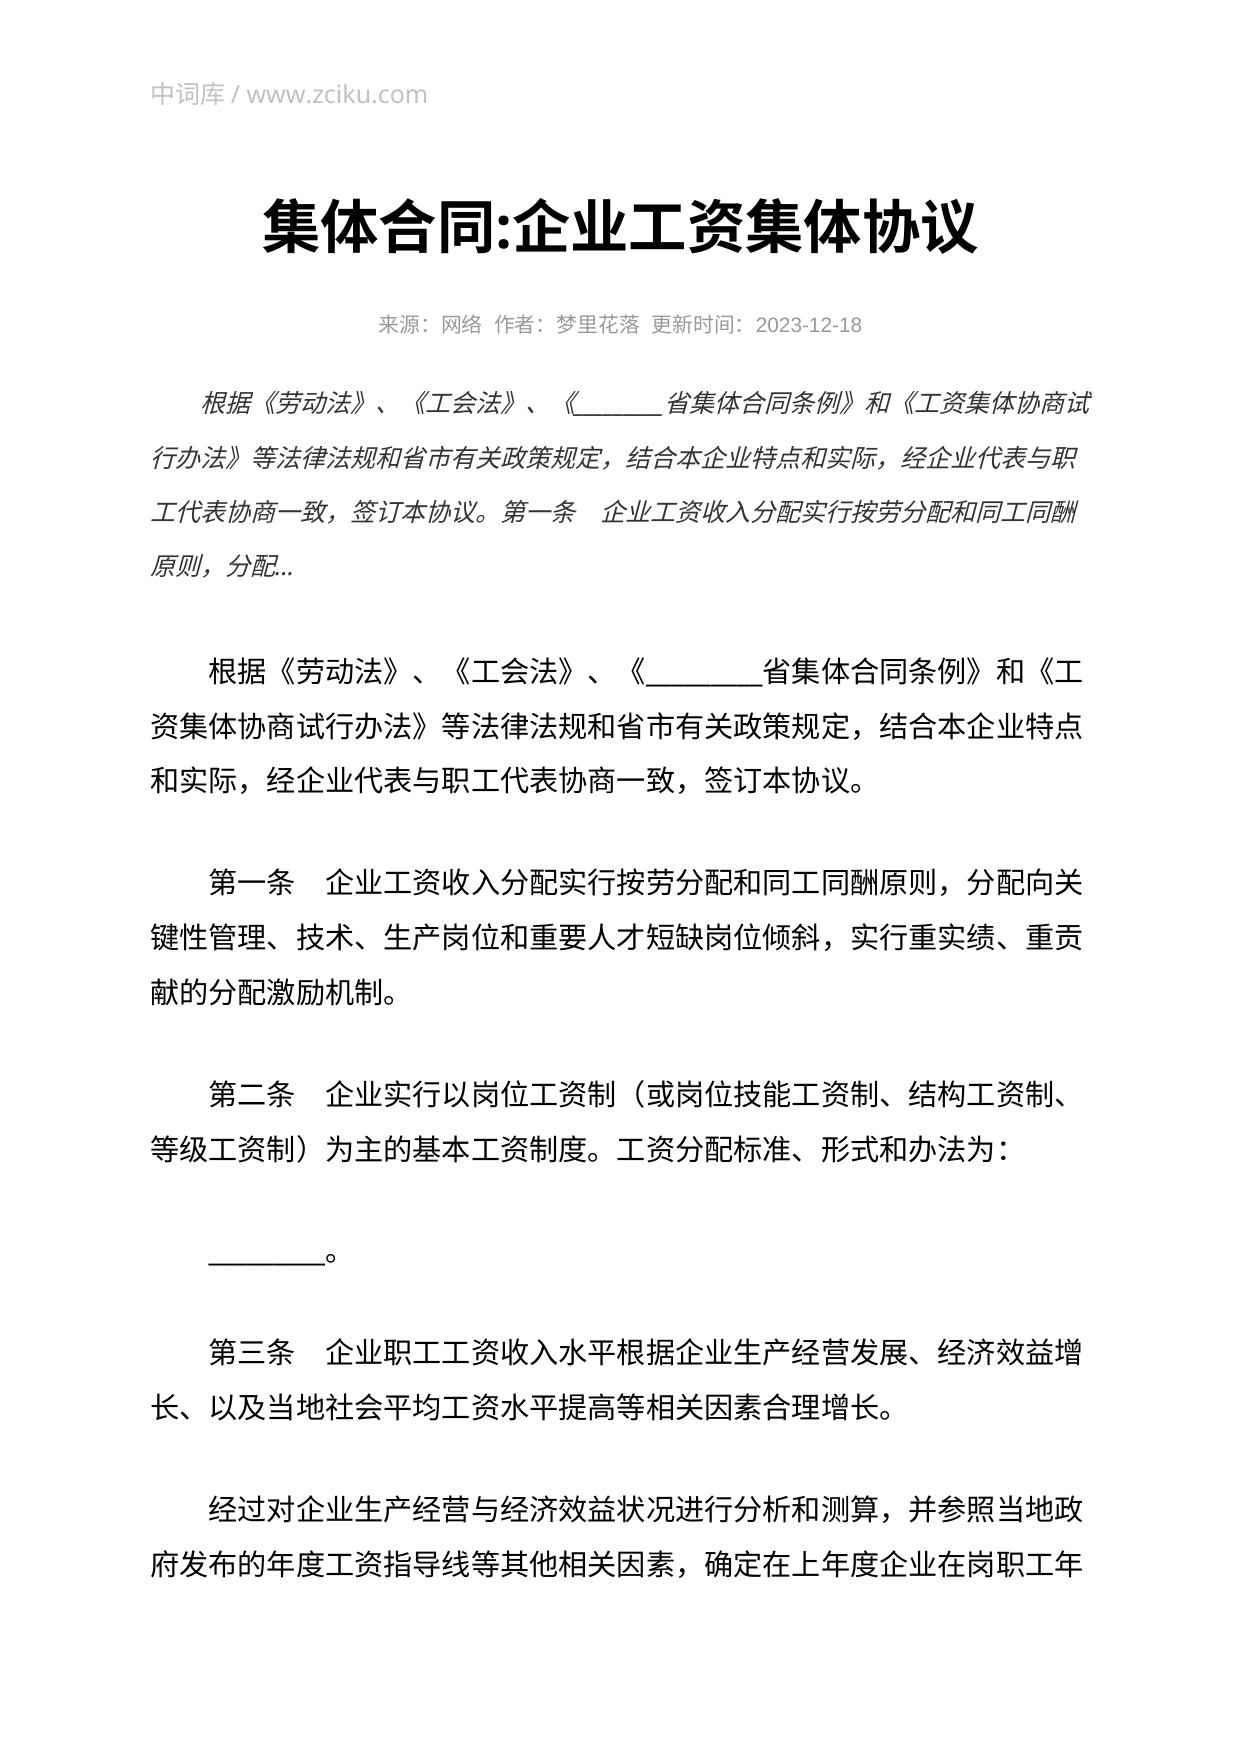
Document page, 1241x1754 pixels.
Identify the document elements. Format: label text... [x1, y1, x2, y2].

text 第一条 企业工资收入分配实行按劳分配和同工同酬原则，分配向关键性管理、技术、生产岗位和重要人才短缺岗位倾斜，实行重实绩、重贡献的分配激励机制。 [150, 860, 1090, 1012]
text 来源：网络 作者：梦里花落 更新时间：2023-12-18 [150, 313, 1090, 337]
subtitle 集体合同:企业工资集体协议 [150, 181, 1090, 266]
text 第二条 企业实行以岗位工资制（或岗位技能工资制、结构工资制、等级工资制）为主的基本工资制度。工资分配标准、形式和办法为： [150, 1071, 1090, 1168]
text 第三条 企业职工工资收入水平根据企业生产经营发展、经济效益增长、以及当地社会平均工资水平提高等相关因素合理增长。 [150, 1330, 1090, 1427]
text 根据《劳动法》、《工会法》、《_________省集体合同条例》和《工资集体协商试行办法》等法律法规和省市有关政策规定，结合本企业特点和实际，经企业代表与职工代表协商一致，签订本协议。第一条 企业工资收入分配实行按劳分配和同工同酬原则，分配... [150, 384, 1090, 583]
text 根据《劳动法》、《工会法》、《_________省集体合同条例》和《工资集体协商试行办法》等法律法规和省市有关政策规定，结合本企业特点和实际，经企业代表与职工代表协商一致，签订本协议。 [150, 648, 1090, 800]
text _________。 [150, 1228, 1090, 1270]
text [150, 1487, 1090, 1584]
